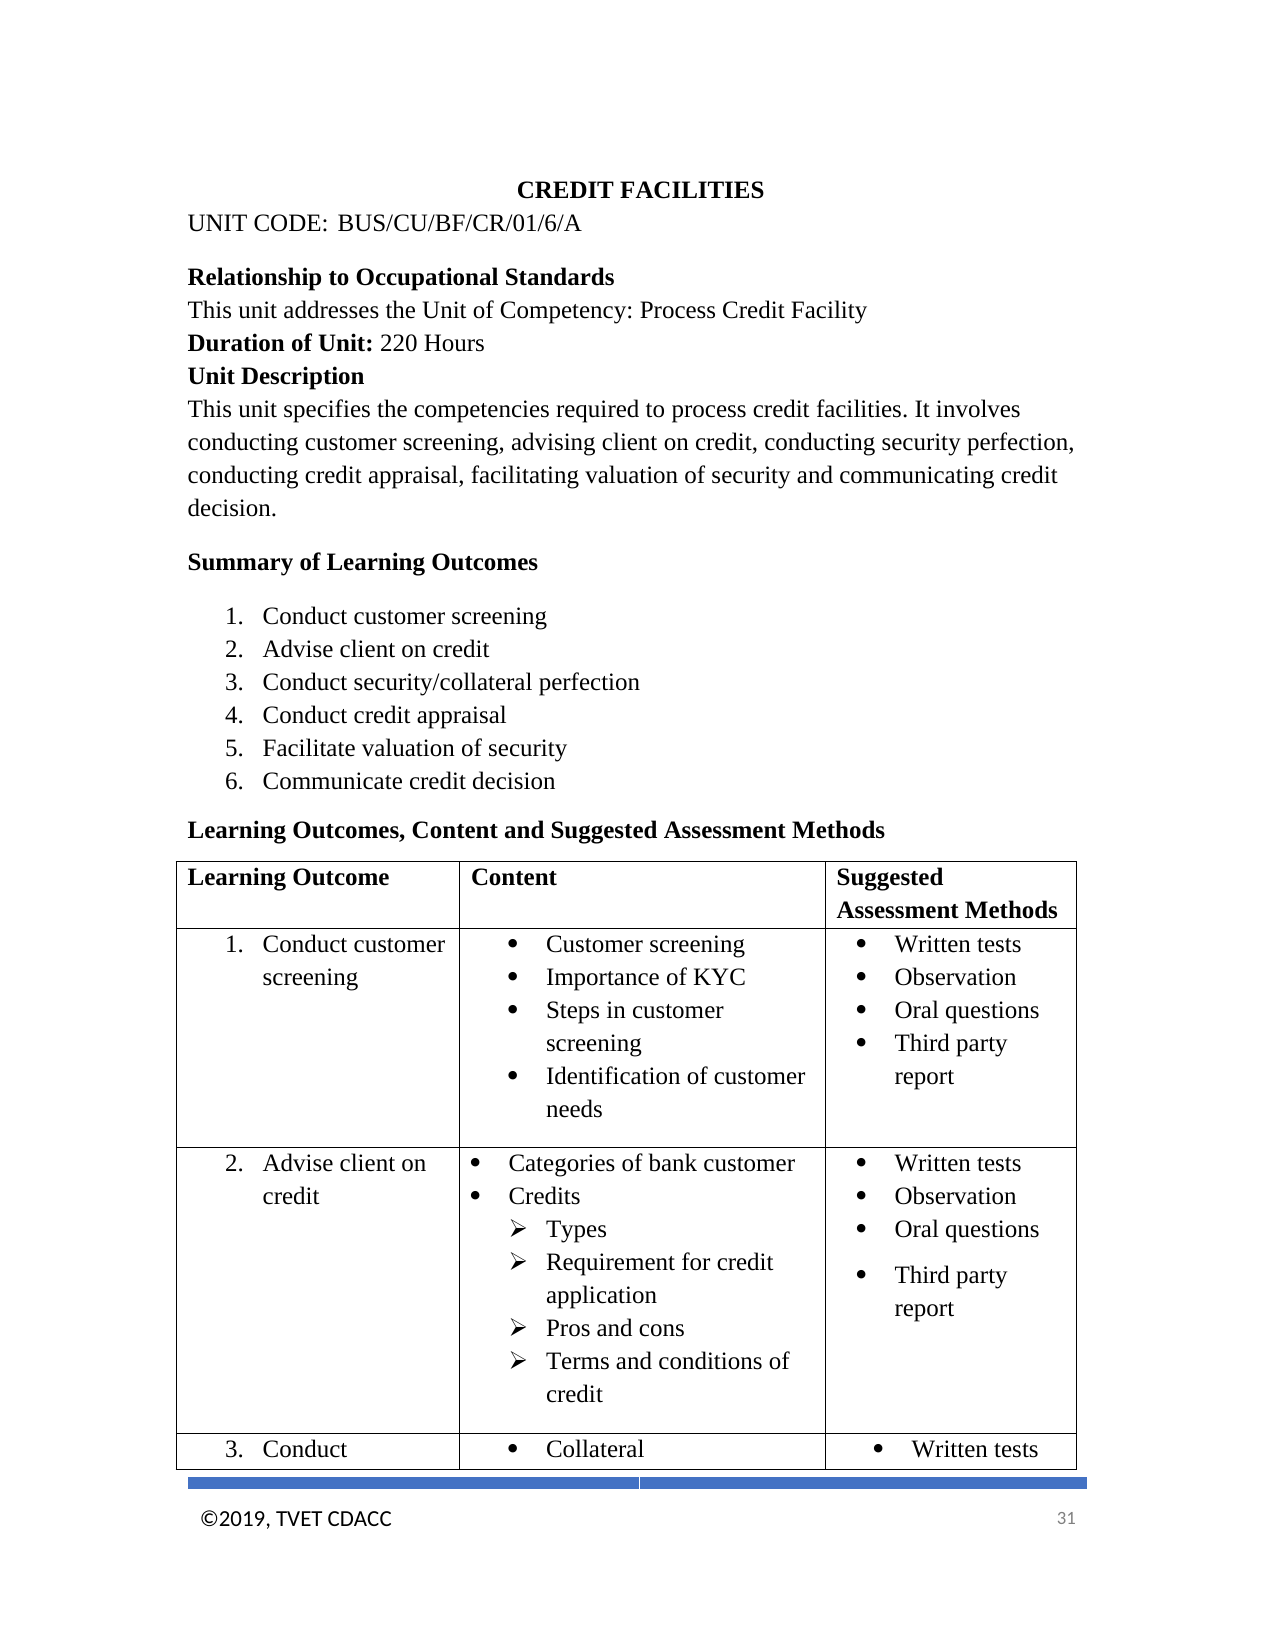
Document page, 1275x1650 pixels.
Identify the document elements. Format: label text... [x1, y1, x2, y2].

table_cell Written tests Observation Oral questions Third party report [826, 929, 1076, 1147]
list Advise client on credit [225, 634, 1087, 662]
text This unit addresses the Unit of Competency: Process Credit Facility [187, 295, 1087, 324]
text Unit Description [187, 361, 1087, 390]
text This unit specifies the competencies required to process credit facilities. It involves conducting customer screening, advising client on credit, conducting security perfection, conducting credit appraisal, facilitating valuation of security and communicating credit decision. [187, 394, 1087, 522]
text Learning Outcomes, Content and Suggested Assessment Methods [187, 816, 1087, 844]
list Facilitate valuation of security [225, 733, 1087, 762]
table_cell Categories of bank customer Credits Types Requirement for credit application Pros and cons Terms and conditions of credit [460, 1148, 825, 1433]
text Duration of Unit: 220 Hours [187, 328, 1087, 357]
list Conduct customer screening [225, 601, 1087, 629]
subtitle CREDIT FACILITIES [187, 175, 1087, 204]
list Communicate credit decision [225, 766, 1087, 794]
list Conduct credit appraisal [225, 700, 1087, 728]
list Conduct security/collateral perfection [225, 667, 1087, 696]
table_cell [177, 1434, 459, 1469]
table_header Learning Outcome [177, 862, 459, 928]
text UNIT CODE: BUS/CU/BF/CR/01/6/A [187, 208, 1087, 237]
table_header Content [460, 862, 825, 928]
text Relationship to Occupational Standards [187, 262, 1087, 291]
table_cell Customer screening Importance of KYC Steps in customer screening Identification of customer needs [460, 929, 825, 1147]
table_cell Written tests Observation Oral questions Third party report [826, 1148, 1076, 1433]
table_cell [460, 1434, 825, 1469]
table_header Suggested Assessment Methods [826, 862, 1076, 928]
table_cell Advise client on credit [177, 1148, 459, 1433]
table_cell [826, 1434, 1076, 1469]
table_cell Conduct customer screening [177, 929, 459, 1147]
text Summary of Learning Outcomes [187, 547, 1087, 576]
